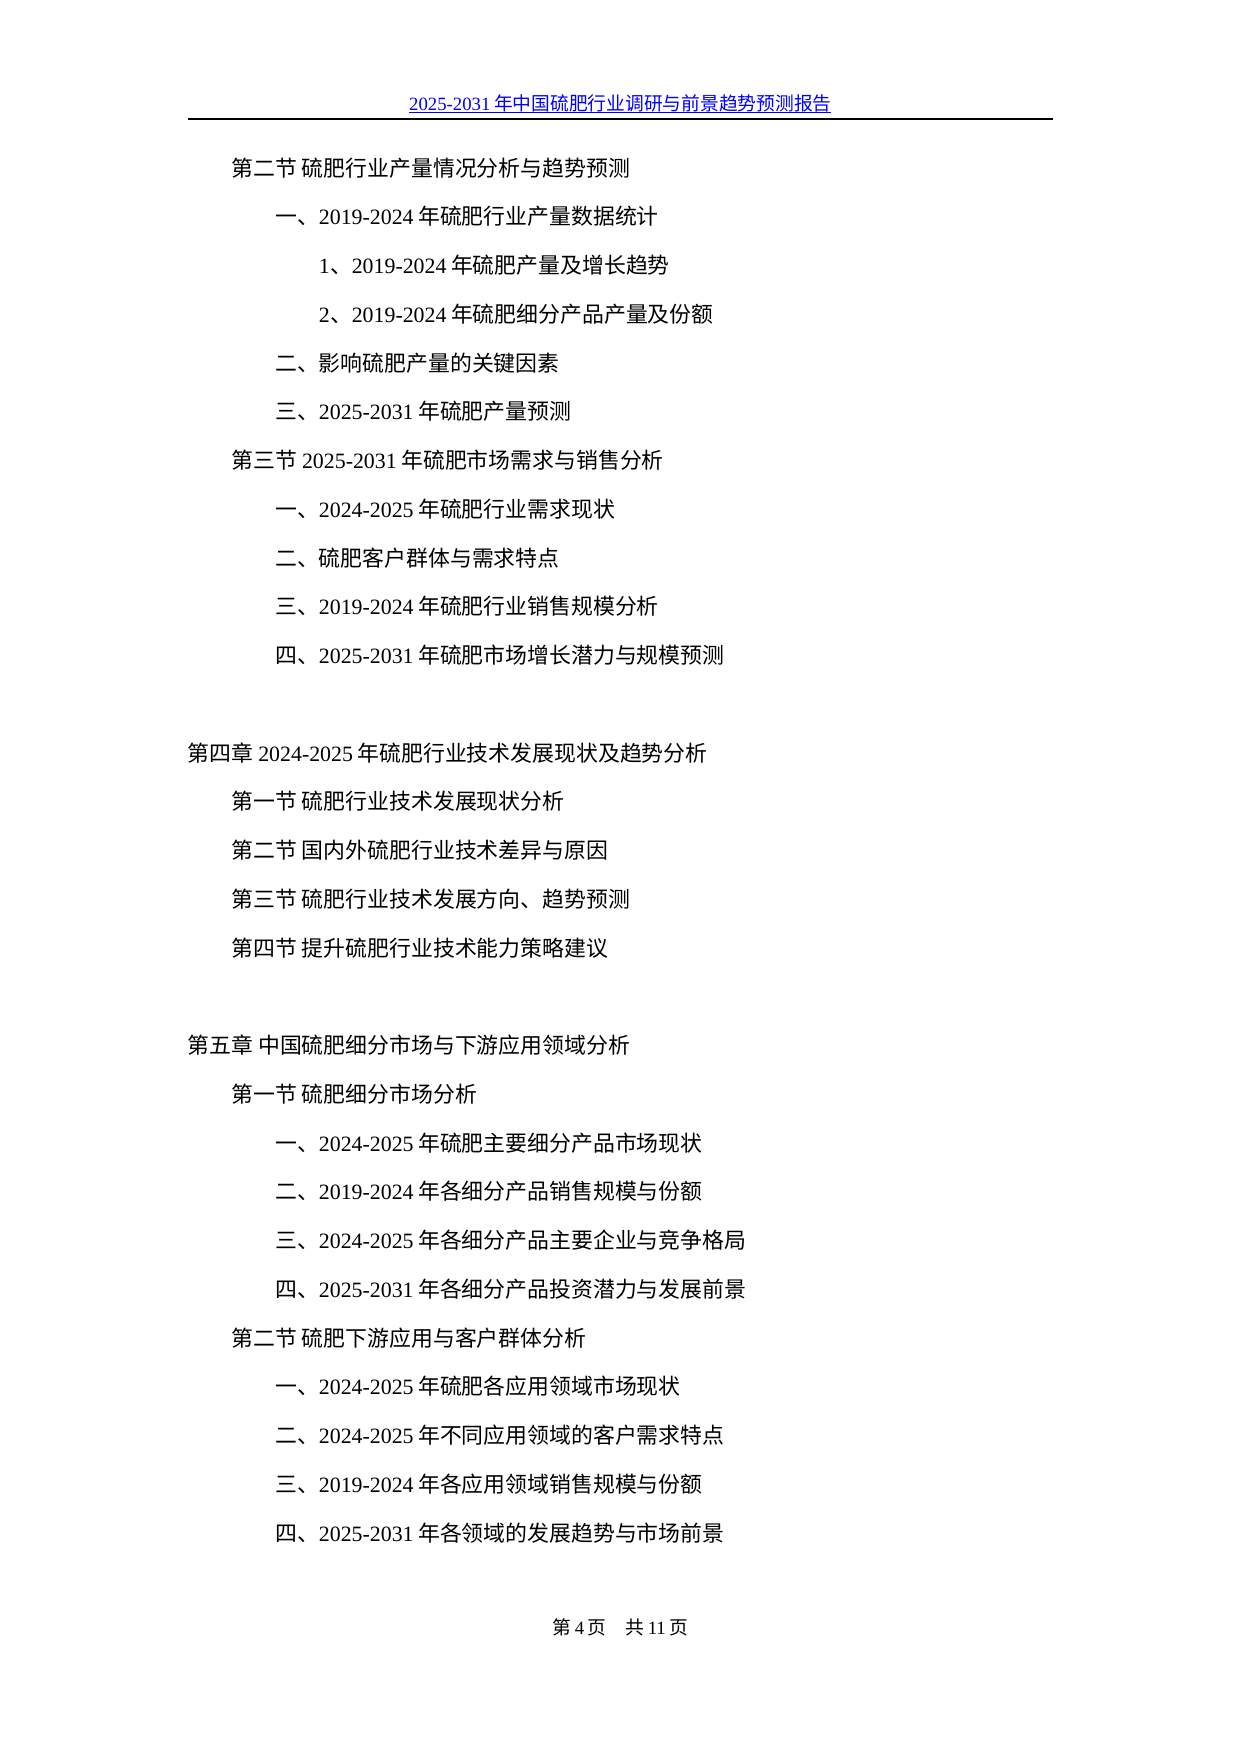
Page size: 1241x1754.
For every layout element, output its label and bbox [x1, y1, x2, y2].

text [187, 150, 1053, 1548]
